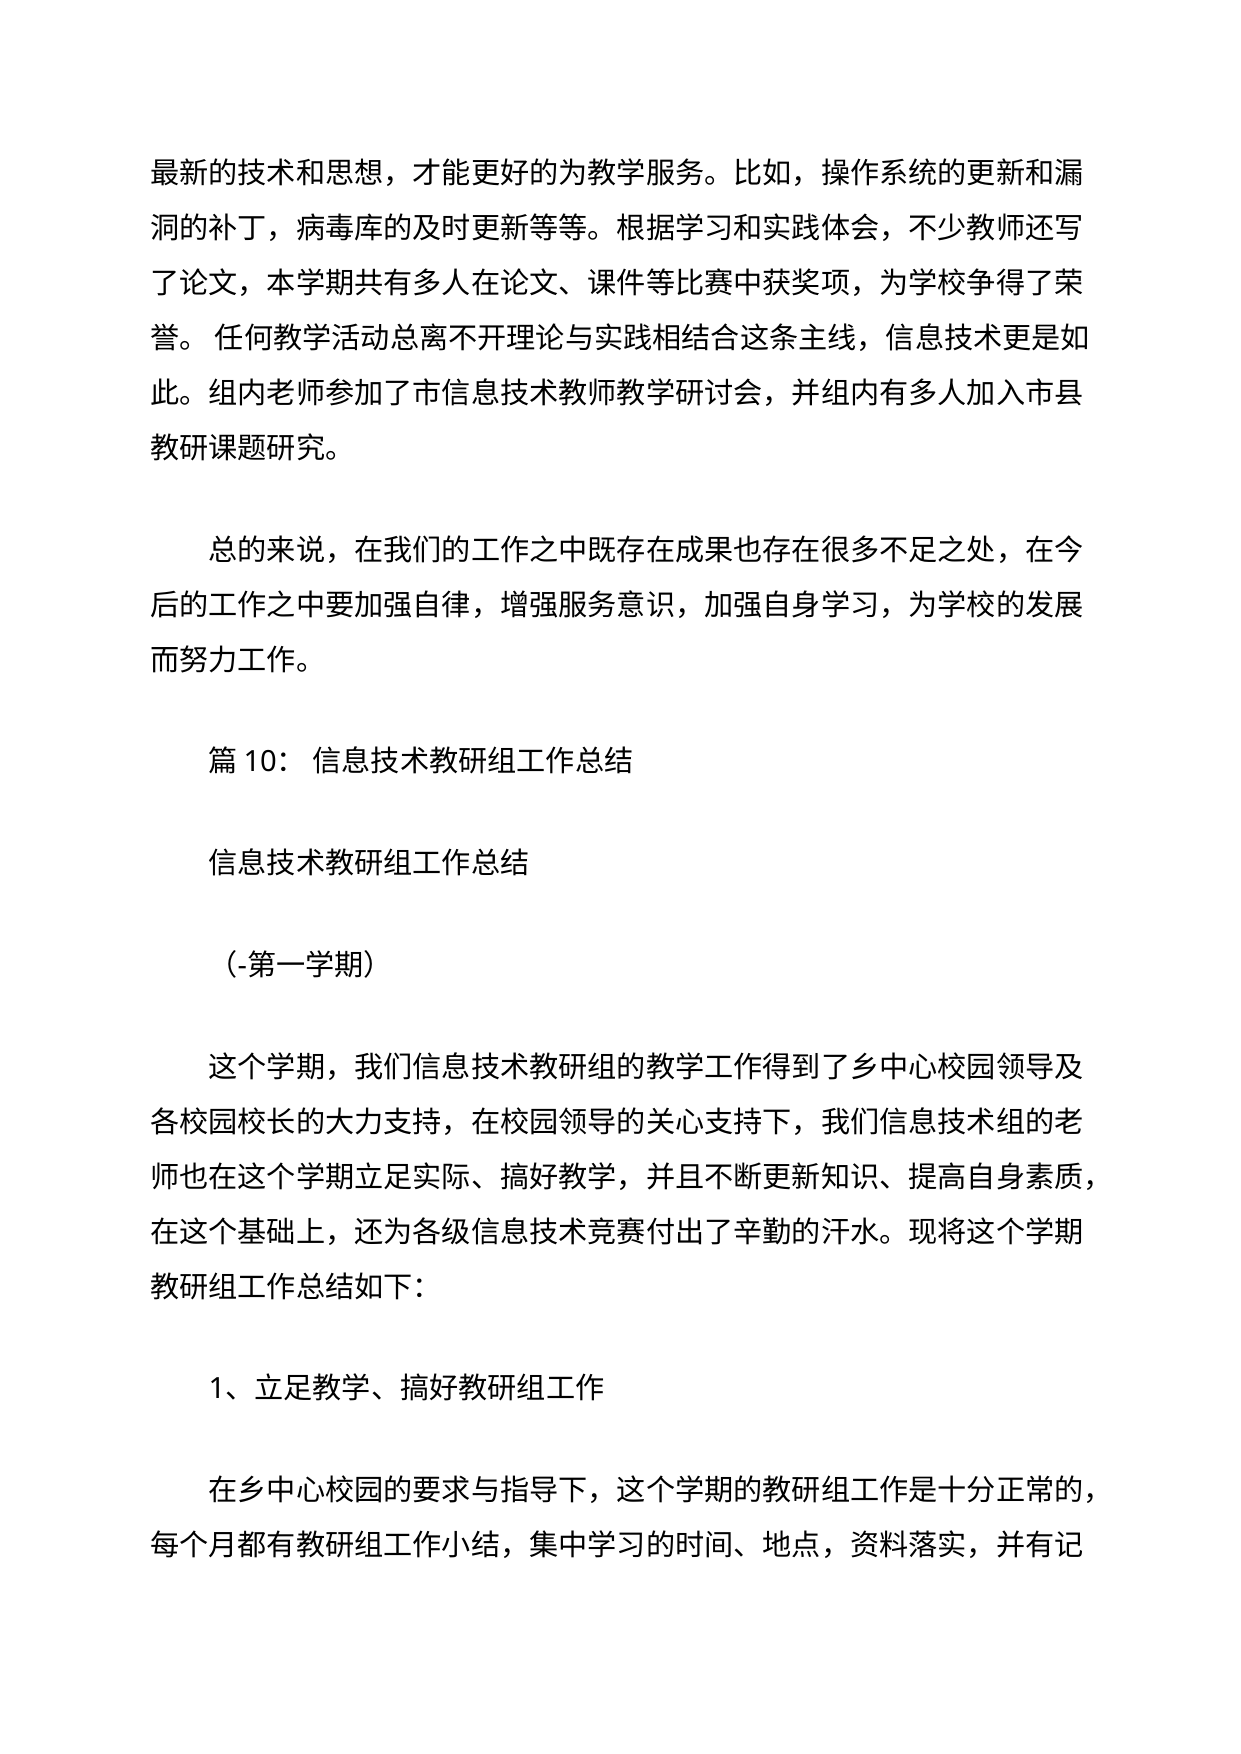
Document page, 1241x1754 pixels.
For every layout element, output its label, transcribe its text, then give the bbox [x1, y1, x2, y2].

text 总的来说，在我们的工作之中既存在成果也存在很多不足之处，在今后的工作之中要加强自律，增强服务意识，加强自身学习，为学校的发展而努力工作。 [150, 526, 1090, 678]
text 这个学期，我们信息技术教研组的教学工作得到了乡中心校园领导及各校园校长的大力支持，在校园领导的关心支持下，我们信息技术组的老师也在这个学期立足实际、搞好教学，并且不断更新知识、提高自身素质，在这个基础上，还为各级信息技术竞赛付出了辛勤的汗水。现将这个学期教研组工作总结如下： [150, 1043, 1090, 1305]
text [150, 1467, 1090, 1564]
text 1、立足教学、搞好教研组工作 [150, 1365, 1090, 1407]
text 信息技术教研组工作总结 [150, 840, 1090, 882]
text 篇10： 信息技术教研组工作总结 [150, 738, 1090, 780]
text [150, 150, 1090, 467]
text （-第一学期） [150, 942, 1090, 984]
